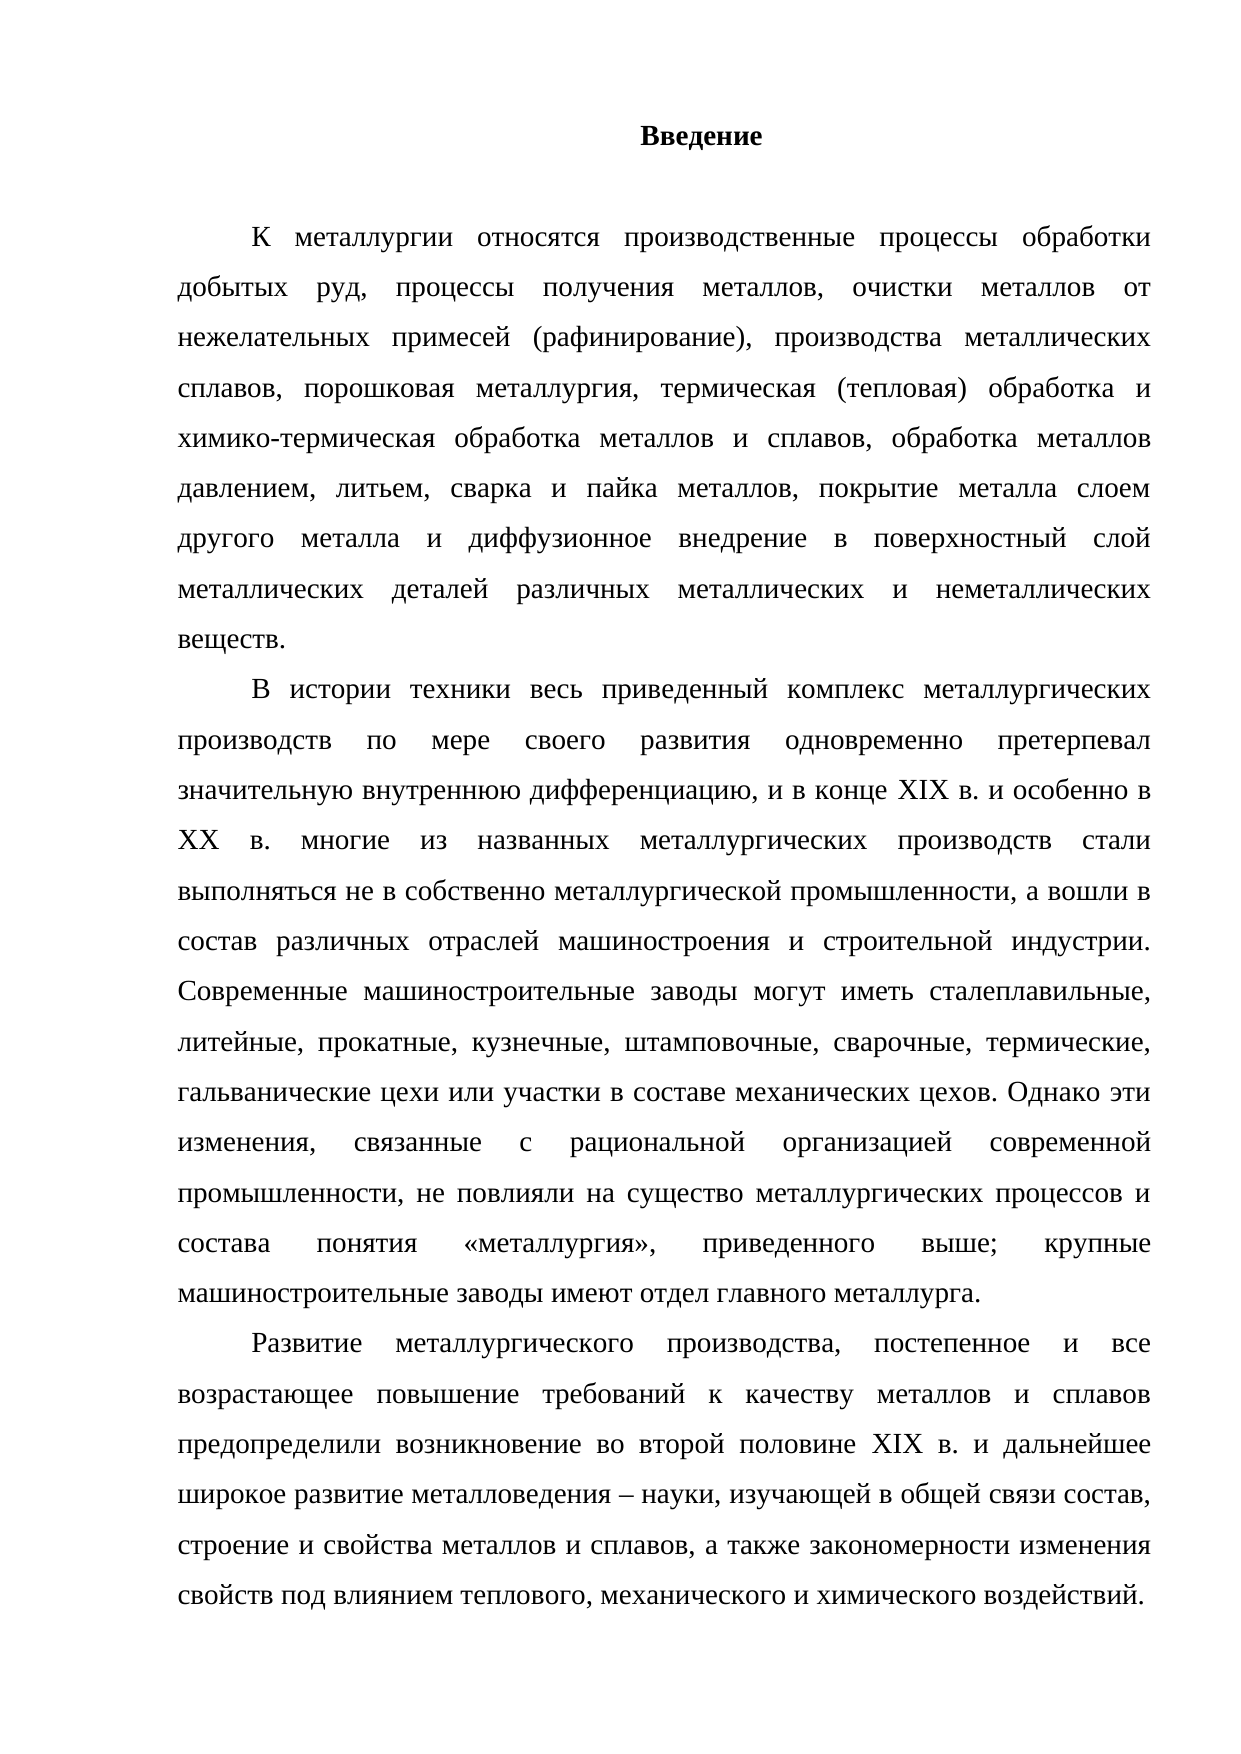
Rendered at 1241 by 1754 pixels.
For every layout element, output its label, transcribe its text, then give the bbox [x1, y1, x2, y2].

text К металлургии относятся производственные процессы обработки добытых руд, процессы получения металлов, очистки металлов от нежелательных примесей (рафинирование), производства металлических сплавов, порошковая металлургия, термическая (тепловая) обработка и химико-термическая обработка металлов и сплавов, обработка металлов давлением, литьем, сварка и пайка металлов, покрытие металла слоем другого металла и диффузионное внедрение в поверхностный слой металлических деталей различных металлических и неметаллических веществ. [177, 219, 1152, 655]
text Развитие металлургического производства, постепенное и все возрастающее повышение требований к качеству металлов и сплавов предопределили возникновение во второй половине XIX в. и дальнейшее широкое развитие металловедения – науки, изучающей в общей связи состав, строение и свойства металлов и сплавов, а также закономерности изменения свойств под влиянием теплового, механического и химического воздействий. [177, 1326, 1152, 1611]
text В истории техники весь приведенный комплекс металлургических производств по мере своего развития одновременно претерпевал значительную внутреннюю дифференциацию, и в конце XIX в. и особенно в XX в. многие из названных металлургических производств стали выполняться не в собственно металлургической промышленности, а вошли в состав различных отраслей машиностроения и строительной индустрии. Современные машиностроительные заводы могут иметь сталеплавильные, литейные, прокатные, кузнечные, штамповочные, сварочные, термические, гальванические цехи или участки в составе механических цехов. Однако эти изменения, связанные с рациональной организацией современной промышленности, не повлияли на существо металлургических процессов и состава понятия «металлургия», приведенного выше; крупные машиностроительные заводы имеют отдел главного металлурга. [177, 672, 1152, 1309]
text Введение [177, 118, 1152, 152]
